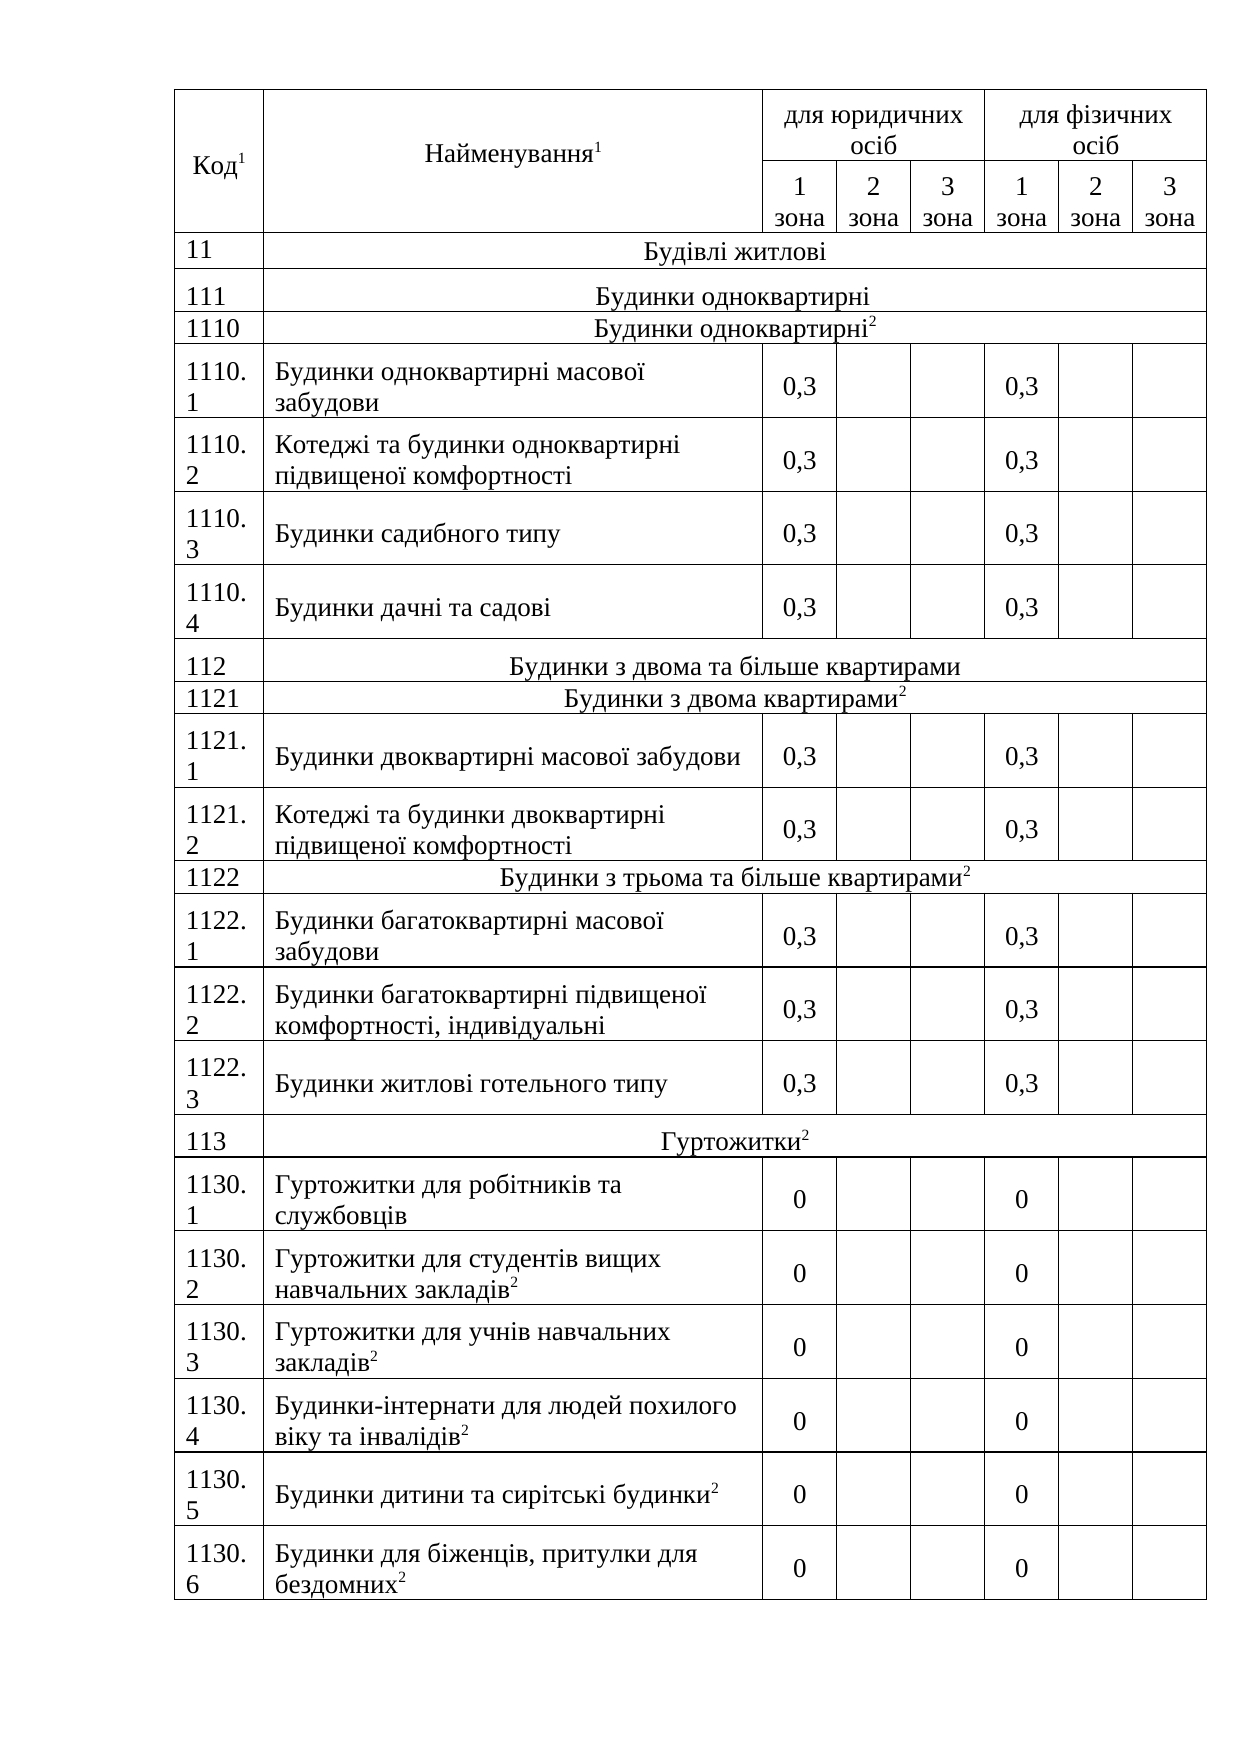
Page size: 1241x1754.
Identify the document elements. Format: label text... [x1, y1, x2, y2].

table_cell 1130.6 [175, 1526, 263, 1599]
table_cell Найменування1 [264, 90, 762, 232]
table_cell Будинки садибного типу [264, 492, 762, 564]
table_cell [1133, 1526, 1206, 1599]
table_cell [1059, 714, 1132, 787]
table_cell [1133, 1379, 1206, 1451]
table_cell для юридичних осіб [763, 90, 984, 160]
table_cell 2 зона [1059, 161, 1132, 232]
table_cell 0,3 [985, 344, 1058, 417]
table_cell [1059, 344, 1132, 417]
table_cell Будинки з трьома та більше квартирами2 [264, 861, 1206, 893]
table_cell [911, 1041, 984, 1114]
table_cell [911, 565, 984, 638]
table_cell [911, 1158, 984, 1230]
table_cell 0,3 [985, 492, 1058, 564]
table_cell [911, 714, 984, 787]
table_cell 0 [763, 1526, 836, 1599]
table_cell [911, 1231, 984, 1304]
table_cell [837, 788, 910, 860]
table_cell [1059, 565, 1132, 638]
table_cell 0,3 [763, 968, 836, 1040]
table_cell 0 [763, 1158, 836, 1230]
table_cell Будинки з двома квартирами2 [264, 682, 1206, 713]
table_cell Будинки двоквартирні масової забудови [264, 714, 762, 787]
table_cell 1130.2 [175, 1231, 263, 1304]
table_cell [837, 492, 910, 564]
table_cell Гуртожитки для студентів вищих навчальних закладів2 [264, 1231, 762, 1304]
table_cell [837, 714, 910, 787]
table_cell [1059, 968, 1132, 1040]
table_cell Будинки одноквартирні [264, 269, 1206, 311]
table_cell Будинки житлові готельного типу [264, 1041, 762, 1114]
table_cell 0,3 [985, 968, 1058, 1040]
table_cell Будинки одноквартирні2 [264, 312, 1206, 343]
table_cell 1130.5 [175, 1453, 263, 1525]
table_cell [1059, 1041, 1132, 1114]
table_cell 112 [175, 639, 263, 681]
table_cell 1110.2 [175, 418, 263, 491]
table_cell 0 [763, 1305, 836, 1378]
table_cell 11 [175, 233, 263, 268]
table_cell Котеджі та будинки двоквартирні підвищеної комфортності [264, 788, 762, 860]
table_cell 3 зона [1133, 161, 1206, 232]
table_cell 0 [985, 1526, 1058, 1599]
table_cell 1130.3 [175, 1305, 263, 1378]
table_cell Код1 [175, 90, 263, 232]
table_cell [911, 894, 984, 966]
table_cell 0,3 [763, 565, 836, 638]
table_cell [837, 968, 910, 1040]
table_cell 0,3 [763, 344, 836, 417]
table_cell 1110 [175, 312, 263, 343]
table_cell Будинки-інтернати для людей похилого віку та інвалідів2 [264, 1379, 762, 1451]
table_cell Будинки багатоквартирні підвищеної комфортності, індивідуальні [264, 968, 762, 1040]
table_cell 1121 [175, 682, 263, 713]
table_cell [837, 1041, 910, 1114]
table_cell Котеджі та будинки одноквартирні підвищеної комфортності [264, 418, 762, 491]
table_cell [837, 344, 910, 417]
table_cell [911, 1305, 984, 1378]
table_cell 1121.1 [175, 714, 263, 787]
table_cell [1059, 1305, 1132, 1378]
table_cell Будинки з двома та більше квартирами [264, 639, 1206, 681]
table_cell 1130.4 [175, 1379, 263, 1451]
table_cell [837, 565, 910, 638]
table_cell [1059, 418, 1132, 491]
table_cell Будівлі житлові [264, 233, 1206, 268]
table_cell 1110.3 [175, 492, 263, 564]
table_cell [911, 1379, 984, 1451]
table_cell для фізичних осіб [985, 90, 1206, 160]
table_cell 0,3 [985, 714, 1058, 787]
table_cell [1059, 1379, 1132, 1451]
table_cell 1122.2 [175, 968, 263, 1040]
table_cell [1059, 1158, 1132, 1230]
table_cell [911, 1453, 984, 1525]
table_cell [837, 1158, 910, 1230]
table_cell [1133, 565, 1206, 638]
table_cell 0,3 [763, 1041, 836, 1114]
table_cell 0,3 [763, 714, 836, 787]
table_cell 0,3 [763, 894, 836, 966]
table_cell Будинки одноквартирні масової забудови [264, 344, 762, 417]
table_cell 0 [985, 1305, 1058, 1378]
table_cell 0 [985, 1231, 1058, 1304]
table_cell [1133, 968, 1206, 1040]
table_cell [1059, 894, 1132, 966]
table_cell 0,3 [763, 418, 836, 491]
table_cell [1059, 492, 1132, 564]
table_cell [1133, 418, 1206, 491]
table_cell Будинки дитини та сирітські будинки2 [264, 1453, 762, 1525]
table_cell [1133, 1305, 1206, 1378]
table_cell [1133, 1453, 1206, 1525]
table_cell 0,3 [985, 788, 1058, 860]
table_cell [1133, 1231, 1206, 1304]
table_cell 0 [985, 1158, 1058, 1230]
table_cell [837, 418, 910, 491]
table_cell 1130.1 [175, 1158, 263, 1230]
table_cell Будинки багатоквартирні масової забудови [264, 894, 762, 966]
table_cell 3 зона [911, 161, 984, 232]
table_cell [1059, 788, 1132, 860]
table_cell [1059, 1526, 1132, 1599]
table_cell [1133, 1158, 1206, 1230]
table_cell 0 [763, 1379, 836, 1451]
table_cell [1133, 894, 1206, 966]
table_cell 2 зона [837, 161, 910, 232]
table_cell [911, 344, 984, 417]
table_cell [837, 1379, 910, 1451]
table_cell 1122 [175, 861, 263, 893]
table_cell [1133, 788, 1206, 860]
table_cell [1059, 1453, 1132, 1525]
table_cell 1110.4 [175, 565, 263, 638]
table_cell 0,3 [763, 788, 836, 860]
table_cell 0,3 [985, 894, 1058, 966]
table_cell Гуртожитки для учнів навчальних закладів2 [264, 1305, 762, 1378]
table_cell [911, 492, 984, 564]
table_cell 0,3 [985, 418, 1058, 491]
table_cell 0,3 [763, 492, 836, 564]
table_cell [837, 1526, 910, 1599]
table_cell 1110.1 [175, 344, 263, 417]
table_cell 0,3 [985, 565, 1058, 638]
table_cell Гуртожитки для робітників та службовців [264, 1158, 762, 1230]
table_cell [837, 1305, 910, 1378]
table_cell [911, 968, 984, 1040]
table_cell 0 [985, 1453, 1058, 1525]
table_cell Гуртожитки2 [264, 1115, 1206, 1156]
table_cell [1133, 714, 1206, 787]
table_cell 1 зона [763, 161, 836, 232]
table_cell [911, 418, 984, 491]
table_cell 1 зона [985, 161, 1058, 232]
table_cell [1133, 344, 1206, 417]
table_cell [1133, 492, 1206, 564]
table_cell 1122.3 [175, 1041, 263, 1114]
table_cell 111 [175, 269, 263, 311]
table_cell [837, 1231, 910, 1304]
table_cell 0 [763, 1231, 836, 1304]
table_cell [837, 1453, 910, 1525]
table_cell Будинки для біженців, притулки для бездомних2 [264, 1526, 762, 1599]
table_cell [1133, 1041, 1206, 1114]
table_cell 1122.1 [175, 894, 263, 966]
table_cell 0,3 [985, 1041, 1058, 1114]
table_cell 113 [175, 1115, 263, 1156]
table_cell 0 [985, 1379, 1058, 1451]
table_cell [911, 788, 984, 860]
table_cell Будинки дачні та садові [264, 565, 762, 638]
table_cell [1059, 1231, 1132, 1304]
table_cell 0 [763, 1453, 836, 1525]
table_cell [837, 894, 910, 966]
table_cell 1121.2 [175, 788, 263, 860]
table_cell [911, 1526, 984, 1599]
